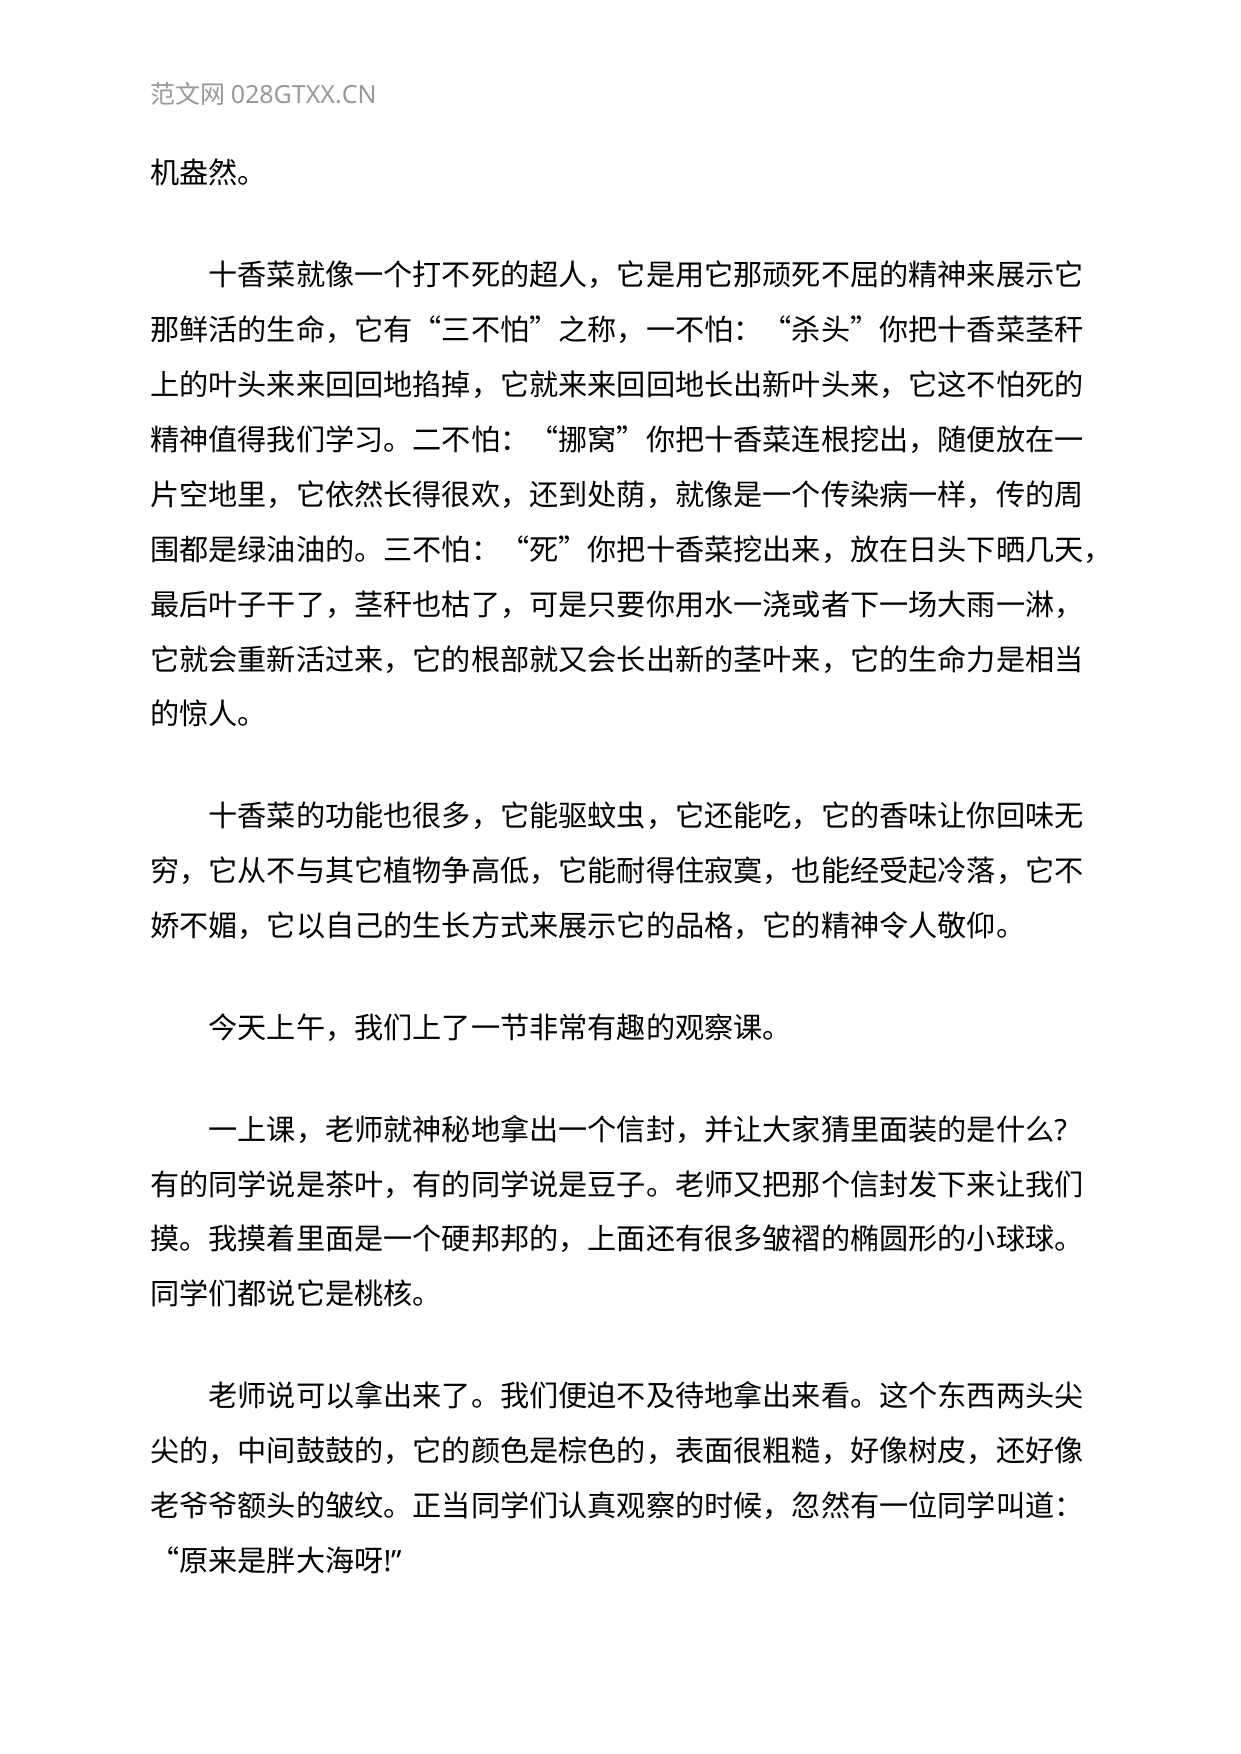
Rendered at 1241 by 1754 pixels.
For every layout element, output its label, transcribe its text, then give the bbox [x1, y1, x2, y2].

text 今天上午，我们上了一节非常有趣的观察课。 [150, 1004, 1090, 1047]
text 一上课，老师就神秘地拿出一个信封，并让大家猜里面装的是什么?有的同学说是茶叶，有的同学说是豆子。老师又把那个信封发下来让我们摸。我摸着里面是一个硬邦邦的，上面还有很多皱褶的椭圆形的小球球。同学们都说它是桃核。 [150, 1106, 1090, 1313]
text 十香菜的功能也很多，它能驱蚊虫，它还能吃，它的香味让你回味无穷，它从不与其它植物争高低，它能耐得住寂寞，也能经受起冷落，它不娇不媚，它以自己的生长方式来展示它的品格，它的精神令人敬仰。 [150, 793, 1090, 945]
text 老师说可以拿出来了。我们便迫不及待地拿出来看。这个东西两头尖尖的，中间鼓鼓的，它的颜色是棕色的，表面很粗糙，好像树皮，还好像老爷爷额头的皱纹。正当同学们认真观察的时候，忽然有一位同学叫道：“原来是胖大海呀!” [150, 1373, 1090, 1580]
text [150, 150, 1090, 192]
text 十香菜就像一个打不死的超人，它是用它那顽死不屈的精神来展示它那鲜活的生命，它有“三不怕”之称，一不怕：“杀头”你把十香菜茎秆上的叶头来来回回地掐掉，它就来来回回地长出新叶头来，它这不怕死的精神值得我们学习。二不怕：“挪窝”你把十香菜连根挖出，随便放在一片空地里，它依然长得很欢，还到处荫，就像是一个传染病一样，传的周围都是绿油油的。三不怕：“死”你把十香菜挖出来，放在日头下晒几天，最后叶子干了，茎秆也枯了，可是只要你用水一浇或者下一场大雨一淋，它就会重新活过来，它的根部就又会长出新的茎叶来，它的生命力是相当的惊人。 [150, 252, 1090, 733]
